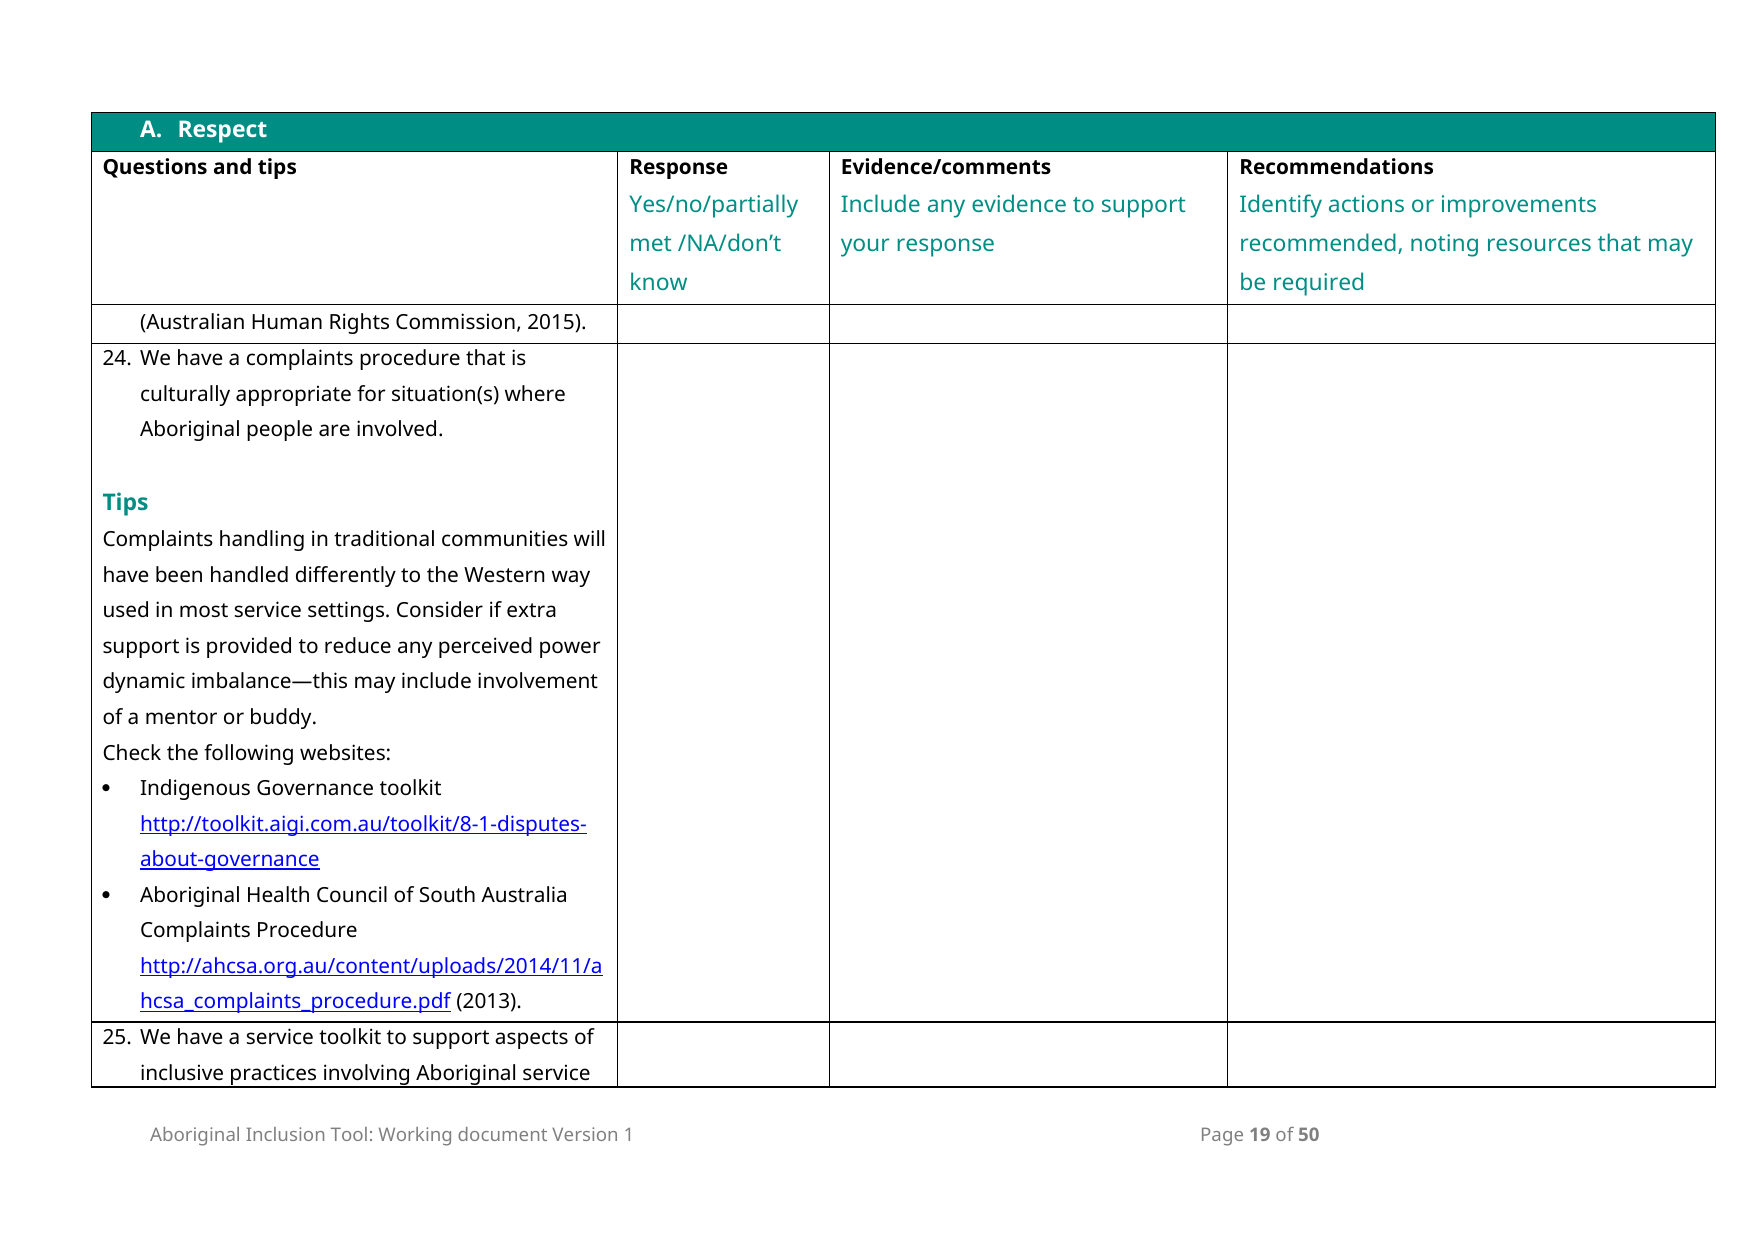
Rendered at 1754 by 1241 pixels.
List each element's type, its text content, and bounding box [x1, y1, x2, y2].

table_cell Response Yes/no/partially met /NA/don’t know [618, 152, 829, 303]
table_cell [1228, 305, 1715, 342]
table_cell [618, 344, 829, 1021]
table_cell [830, 344, 1227, 1021]
table_cell [830, 305, 1227, 342]
table_cell [618, 305, 829, 342]
table_cell [830, 1023, 1227, 1086]
table_cell [618, 1023, 829, 1086]
table_cell [1228, 344, 1715, 1021]
table_cell Evidence/comments Include any evidence to support your response [830, 152, 1227, 303]
table_header Respect [92, 113, 1715, 151]
table_cell Questions and tips [92, 152, 617, 303]
table_cell We have a complaints procedure that is culturally appropriate for situation(s) where Aboriginal people are involved. Tips Complaints handling in traditional communities will have been handled differently to the Western way used in most service settings. Consider if extra support is provided to reduce any perceived power dynamic imbalance—this may include involvement of a mentor or buddy. Check the following websites: Indigenous Governance toolkit http://toolkit.aigi.com.au/toolkit/8-1-disputes-about-governance Aboriginal Health Council of South Australia Complaints Procedure http://ahcsa.org.au/content/uploads/2014/11/ahcsa_complaints_procedure.pdf (2013). [92, 344, 617, 1021]
table_cell [1228, 1023, 1715, 1086]
table_cell Recommendations Identify actions or improvements recommended, noting resources that may be required [1228, 152, 1715, 303]
